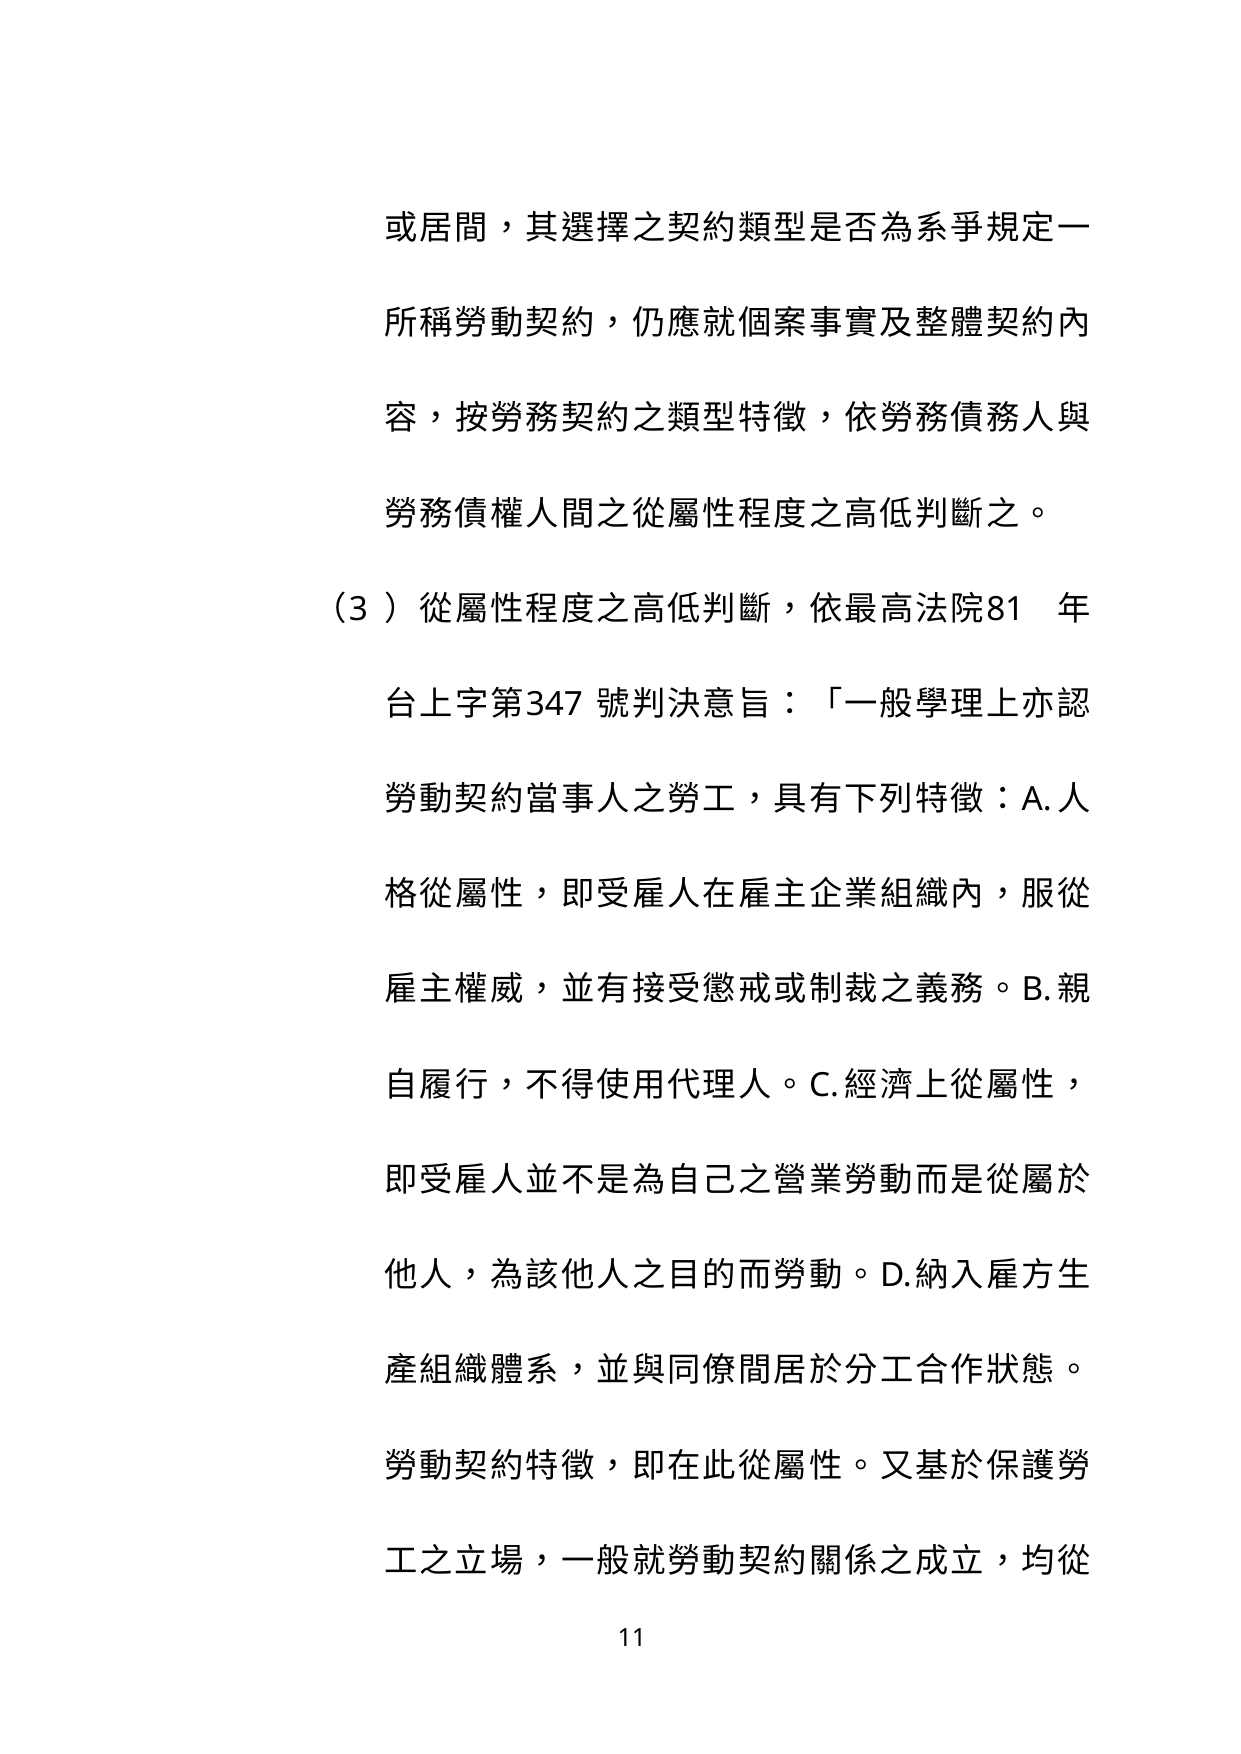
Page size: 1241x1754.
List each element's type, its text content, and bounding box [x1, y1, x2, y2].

subtitle 另根據司法院釋字第740號解釋意旨，勞務契約，基於私法自治原則，有契約形式及內容之選擇自由，其類型可能為僱傭、委任、承攬或居間，其選擇之契約類型是否為系爭規定一所稱勞動契約，仍應就個案事實及整體契約內容，按勞務契約之類型特徵，依勞務債務人與勞務債權人間之從屬性程度之高低判斷之。 [289, 177, 1092, 558]
